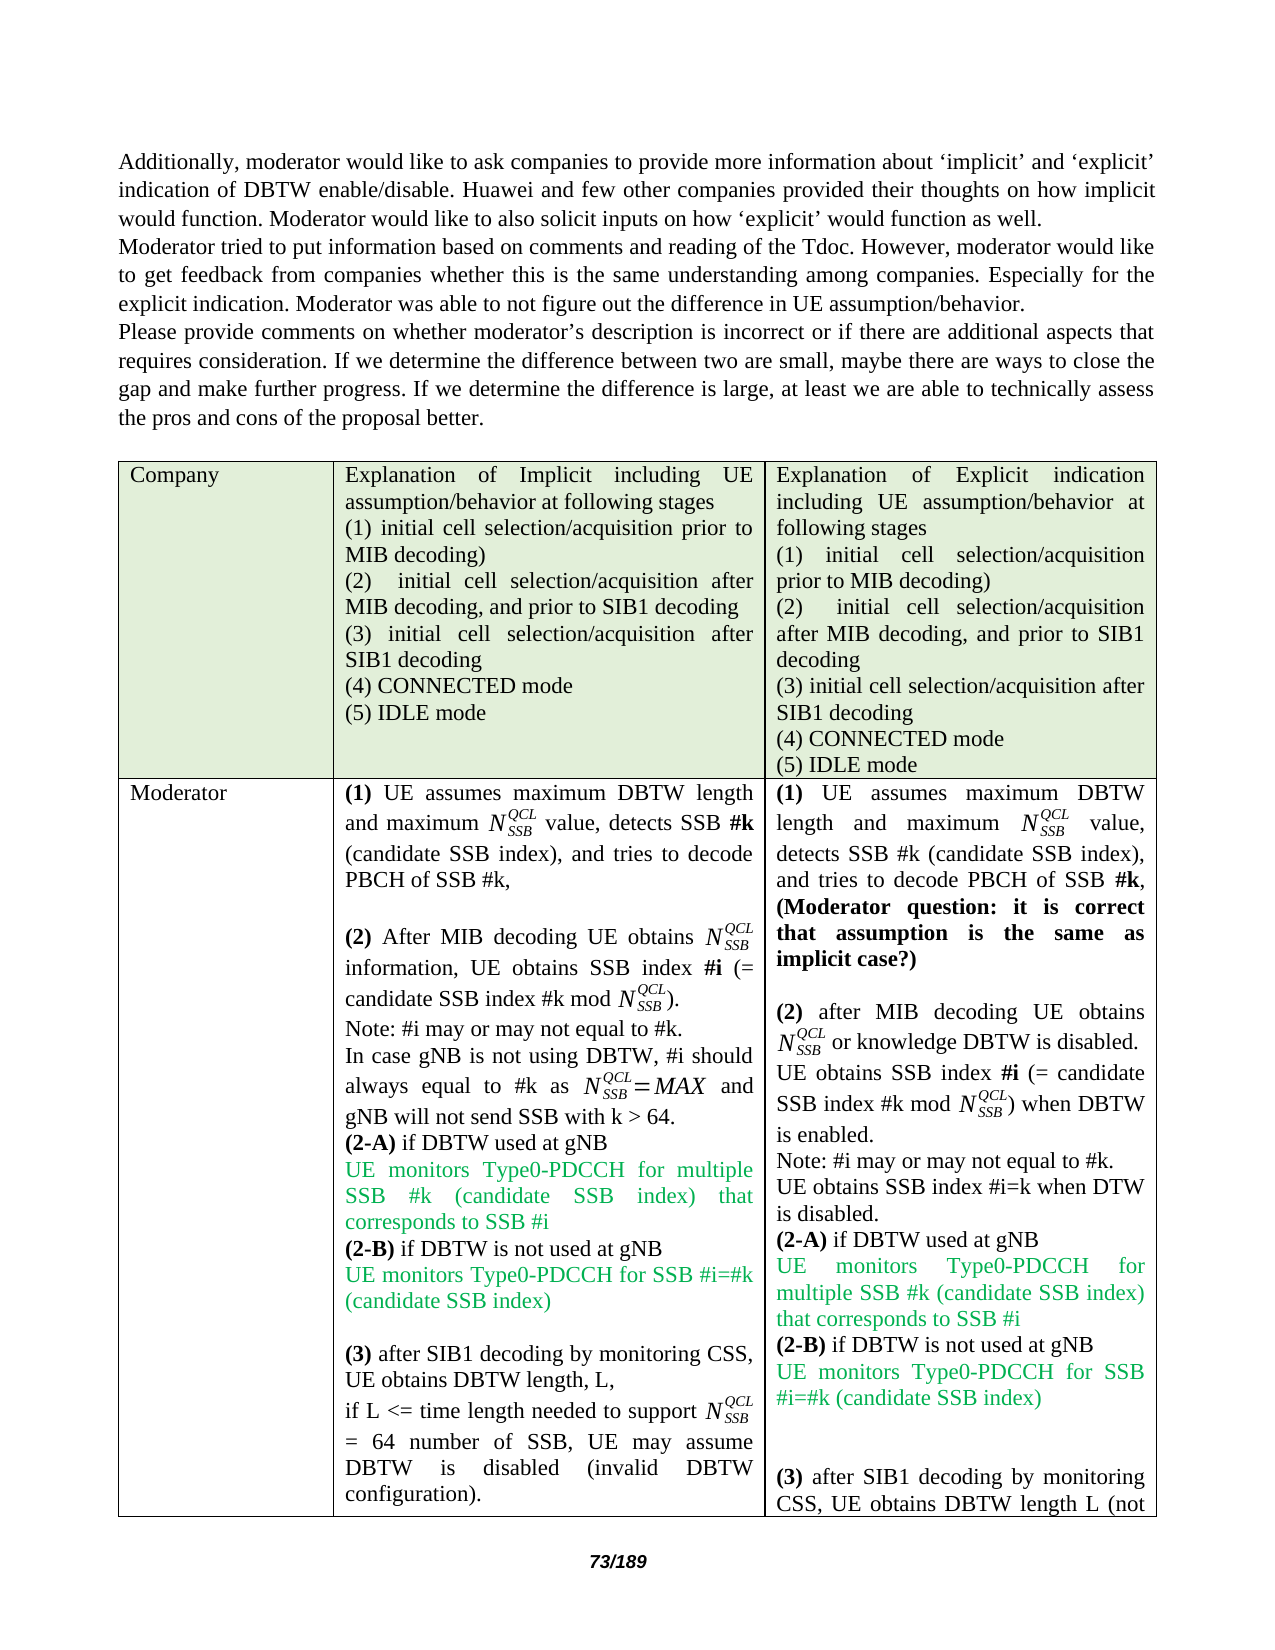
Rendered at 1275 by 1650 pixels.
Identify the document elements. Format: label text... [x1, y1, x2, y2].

table_cell Moderator [119, 779, 333, 1516]
table_header Company [119, 462, 333, 778]
text Moderator tried to put information based on comments and reading of the Tdoc. However, moderator would like to get feedback from companies whether this is the same understanding among companies. Especially for the explicit indication. Moderator was able to not figure out the difference in UE assumption/behavior. [118, 233, 1157, 316]
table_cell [766, 779, 1156, 1516]
table_header Explanation of Explicit indication including UE assumption/behavior at following stages (1) initial cell selection/acquisition prior to MIB decoding) (2) initial cell selection/acquisition after MIB decoding, and prior to SIB1 decoding (3) initial cell selection/acquisition after SIB1 decoding (4) CONNECTED mode (5) IDLE mode [766, 462, 1156, 778]
table_header Explanation of Implicit including UE assumption/behavior at following stages (1) initial cell selection/acquisition prior to MIB decoding) (2) initial cell selection/acquisition after MIB decoding, and prior to SIB1 decoding (3) initial cell selection/acquisition after SIB1 decoding (4) CONNECTED mode (5) IDLE mode [334, 462, 764, 778]
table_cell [334, 779, 764, 1516]
text Additionally, moderator would like to ask companies to provide more information about ‘implicit’ and ‘explicit’ indication of DBTW enable/disable. Huawei and few other companies provided their thoughts on how implicit would function. Moderator would like to also solicit inputs on how ‘explicit’ would function as well. [118, 148, 1157, 231]
text Please provide comments on whether moderator’s description is incorrect or if there are additional aspects that requires consideration. If we determine the difference between two are small, maybe there are ways to close the gap and make further progress. If we determine the difference is large, at least we are able to technically assess the pros and cons of the proposal better. [118, 318, 1157, 430]
